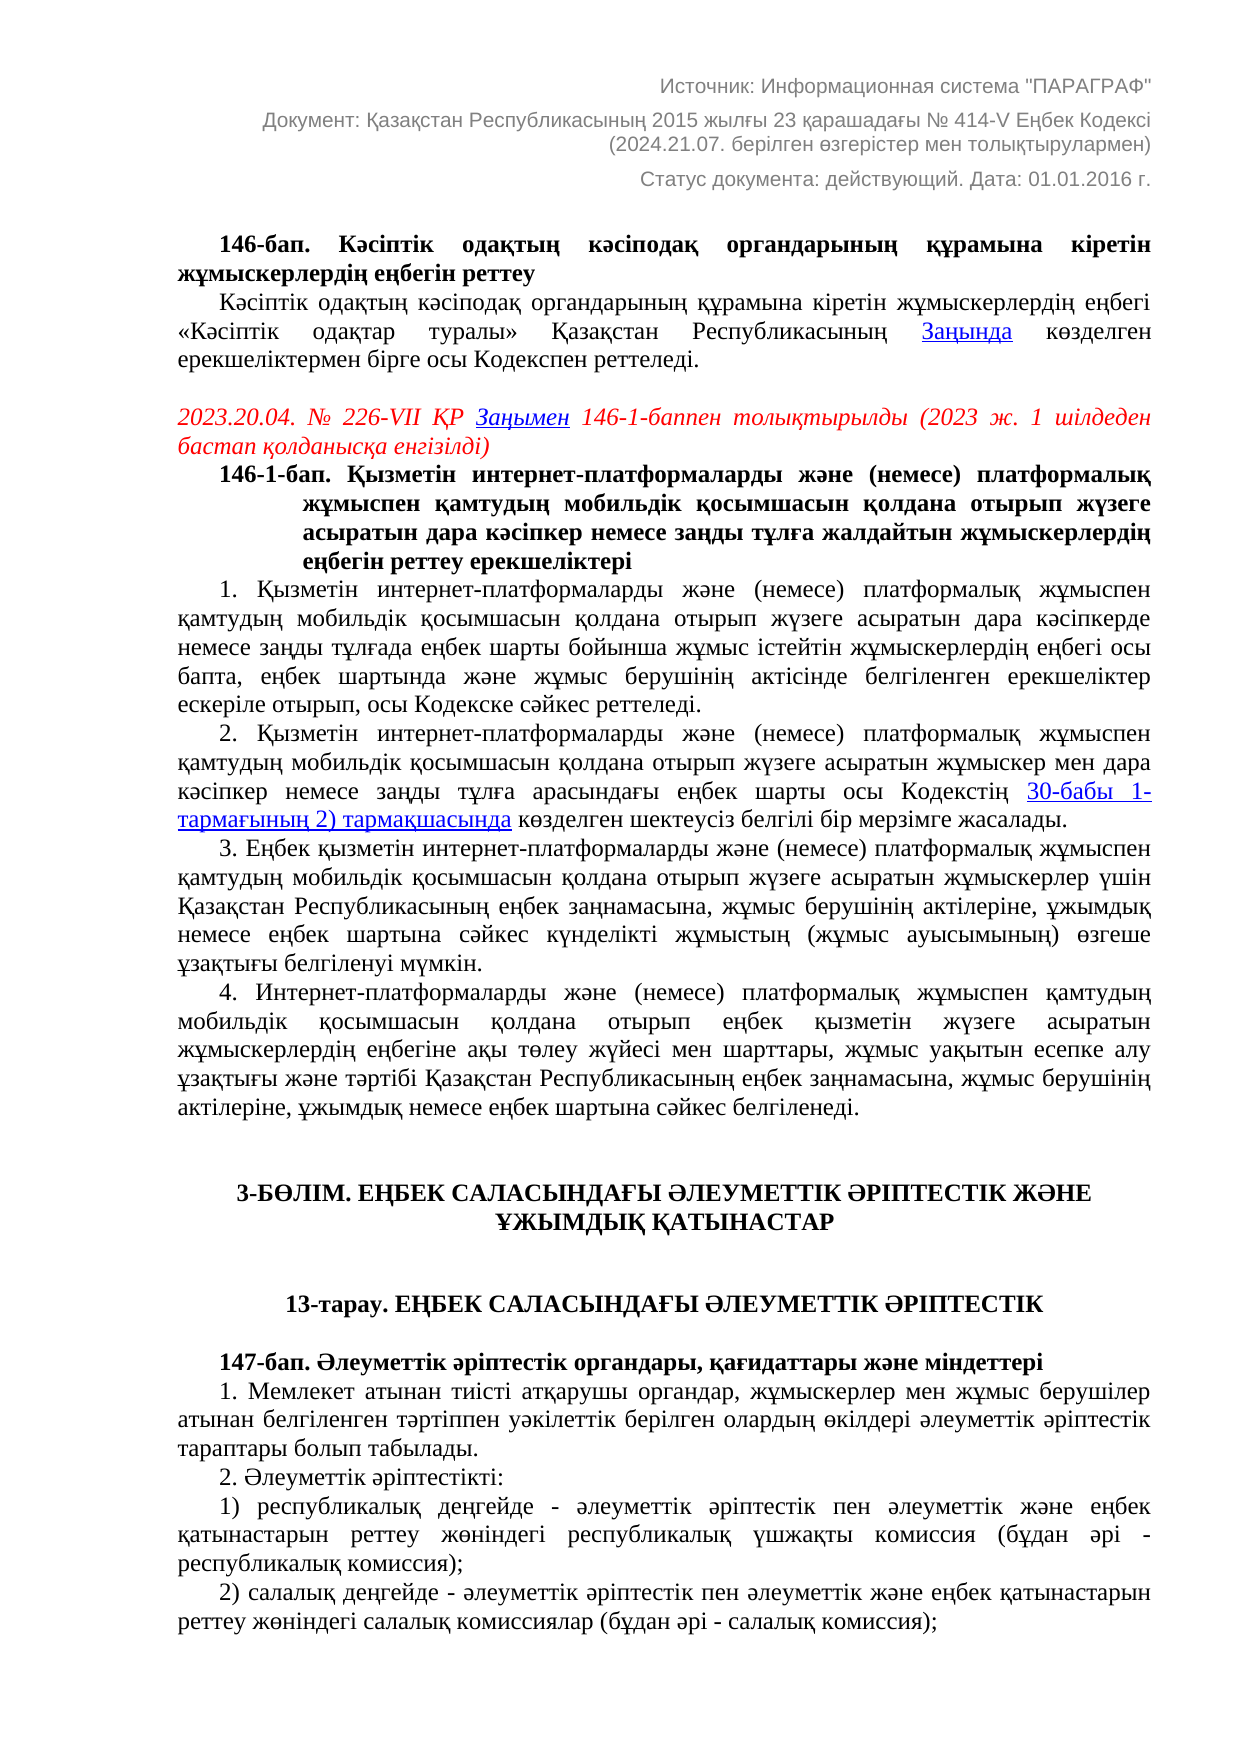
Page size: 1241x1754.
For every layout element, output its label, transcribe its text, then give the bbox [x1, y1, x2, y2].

text 2. Қызметін интернет-платформаларды және (немесе) платформалық жұмыспен қамтудың мобильдік қосымшасын қолдана отырып жүзеге асыратын жұмыскер мен дара кәсіпкер немесе заңды тұлға арасындағы еңбек шарты осы Кодекстің 30-бабы 1-тармағының 2) тармақшасында көзделген шектеусіз белгілі бір мерзімге жасалады. [177, 718, 1152, 833]
text 1) республикалық деңгейде - әлеуметтік әріптестік пен әлеуметтік және еңбек қатынастарын реттеу жөніндегі республикалық үшжақты комиссия (бұдан әрі - республикалық комиссия); [177, 1491, 1152, 1577]
text 2) салалық деңгейде - әлеуметтік әріптестік пен әлеуметтік және еңбек қатынастарын реттеу жөніндегі салалық комиссиялар (бұдан әрі - салалық комиссия); [177, 1577, 1152, 1634]
text 2. Әлеуметтік әріптестікті: [177, 1462, 1152, 1491]
text Кәсіптік одақтың кәсіподақ органдарының құрамына кіретін жұмыскерлердiң еңбегі «Кәсіптік одақтар туралы» Қазақстан Республикасының Заңында көзделген ерекшелiктермен бiрге осы Кодекспен реттеледi. [177, 287, 1152, 373]
text 147-бап. Әлеуметтік әріптестік органдары, қағидаттары және міндеттері [177, 1347, 1152, 1376]
text 1. Мемлекет атынан тиісті атқарушы органдар, жұмыскерлер мен жұмыс берушілер атынан белгіленген тәртіппен уәкілеттік берілген олардың өкілдері әлеуметтік әріптестік тараптары болып табылады. [177, 1376, 1152, 1462]
text 2023.20.04. № 226-VІІ ҚР Заңымен 146-1-баппен толықтырылды (2023 ж. 1 шілдеден бастап қолданысқа енгізілді) [177, 402, 1152, 459]
text 4. Интернет-платформаларды және (немесе) платформалық жұмыспен қамтудың мобильдік қосымшасын қолдана отырып еңбек қызметін жүзеге асыратын жұмыскерлердің еңбегіне ақы төлеу жүйесі мен шарттары, жұмыс уақытын есепке алу ұзақтығы және тәртібі Қазақстан Республикасының еңбек заңнамасына, жұмыс берушінің актілеріне, ұжымдық немесе еңбек шартына сәйкес белгіленеді. [177, 977, 1152, 1121]
text 1. Қызметін интернет-платформаларды және (немесе) платформалық жұмыспен қамтудың мобильдік қосымшасын қолдана отырып жүзеге асыратын дара кәсіпкерде немесе заңды тұлғада еңбек шарты бойынша жұмыс істейтін жұмыскерлердің еңбегі осы бапта, еңбек шартында және жұмыс берушінің актісінде белгіленген ерекшеліктер ескеріле отырып, осы Кодекске сәйкес реттеледі. [177, 574, 1152, 718]
text 146-бап. Кәсіптік одақтың кәсіподақ органдарының құрамына кіретін жұмыскерлердiң еңбегiн реттеу [177, 229, 1152, 287]
text 13-тарау. ЕҢБЕК САЛАСЫНДАҒЫ ӘЛЕУМЕТТІК ӘРІПТЕСТІК [177, 1289, 1152, 1318]
text 3. Еңбек қызметін интернет-платформаларды және (немесе) платформалық жұмыспен қамтудың мобильдік қосымшасын қолдана отырып жүзеге асыратын жұмыскерлер үшін Қазақстан Республикасының еңбек заңнамасына, жұмыс берушінің актілеріне, ұжымдық немесе еңбек шартына сәйкес күнделікті жұмыстың (жұмыс ауысымының) өзгеше ұзақтығы белгіленуі мүмкін. [177, 833, 1152, 977]
text 3-БӨЛІМ. ЕҢБЕК САЛАСЫНДАҒЫ ӘЛЕУМЕТТІК ӘРІПТЕСТІК ЖӘНЕ ҰЖЫМДЫҚ ҚАТЫНАСТАР [177, 1178, 1152, 1236]
text 146-1-бап. Қызметін интернет-платформаларды және (немесе) платформалық жұмыспен қамтудың мобильдік қосымшасын қолдана отырып жүзеге асыратын дара кәсіпкер немесе заңды тұлға жалдайтын жұмыскерлердің еңбегін реттеу ерекшеліктері [219, 459, 1152, 574]
